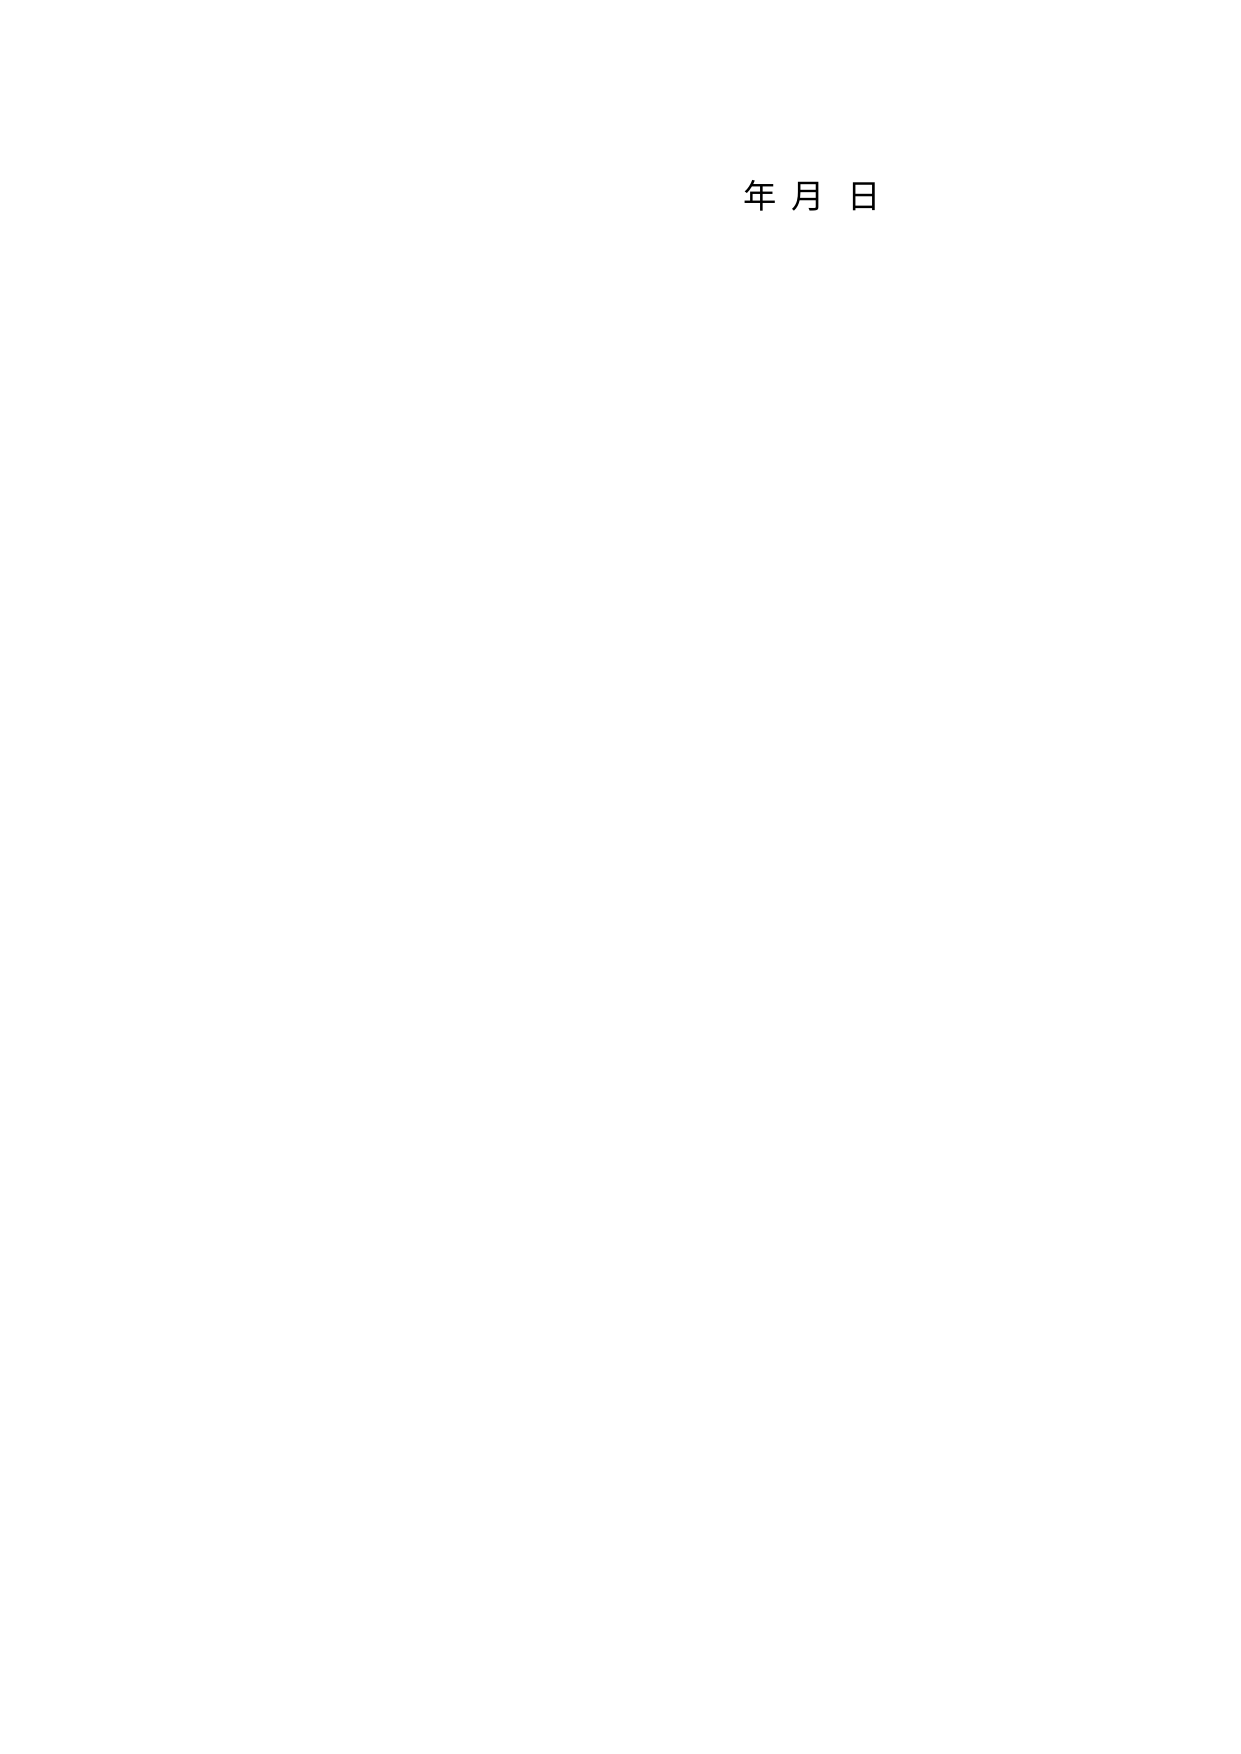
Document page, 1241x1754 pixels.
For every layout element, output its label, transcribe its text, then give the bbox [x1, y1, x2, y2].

text 年 月 日 [187, 162, 986, 227]
